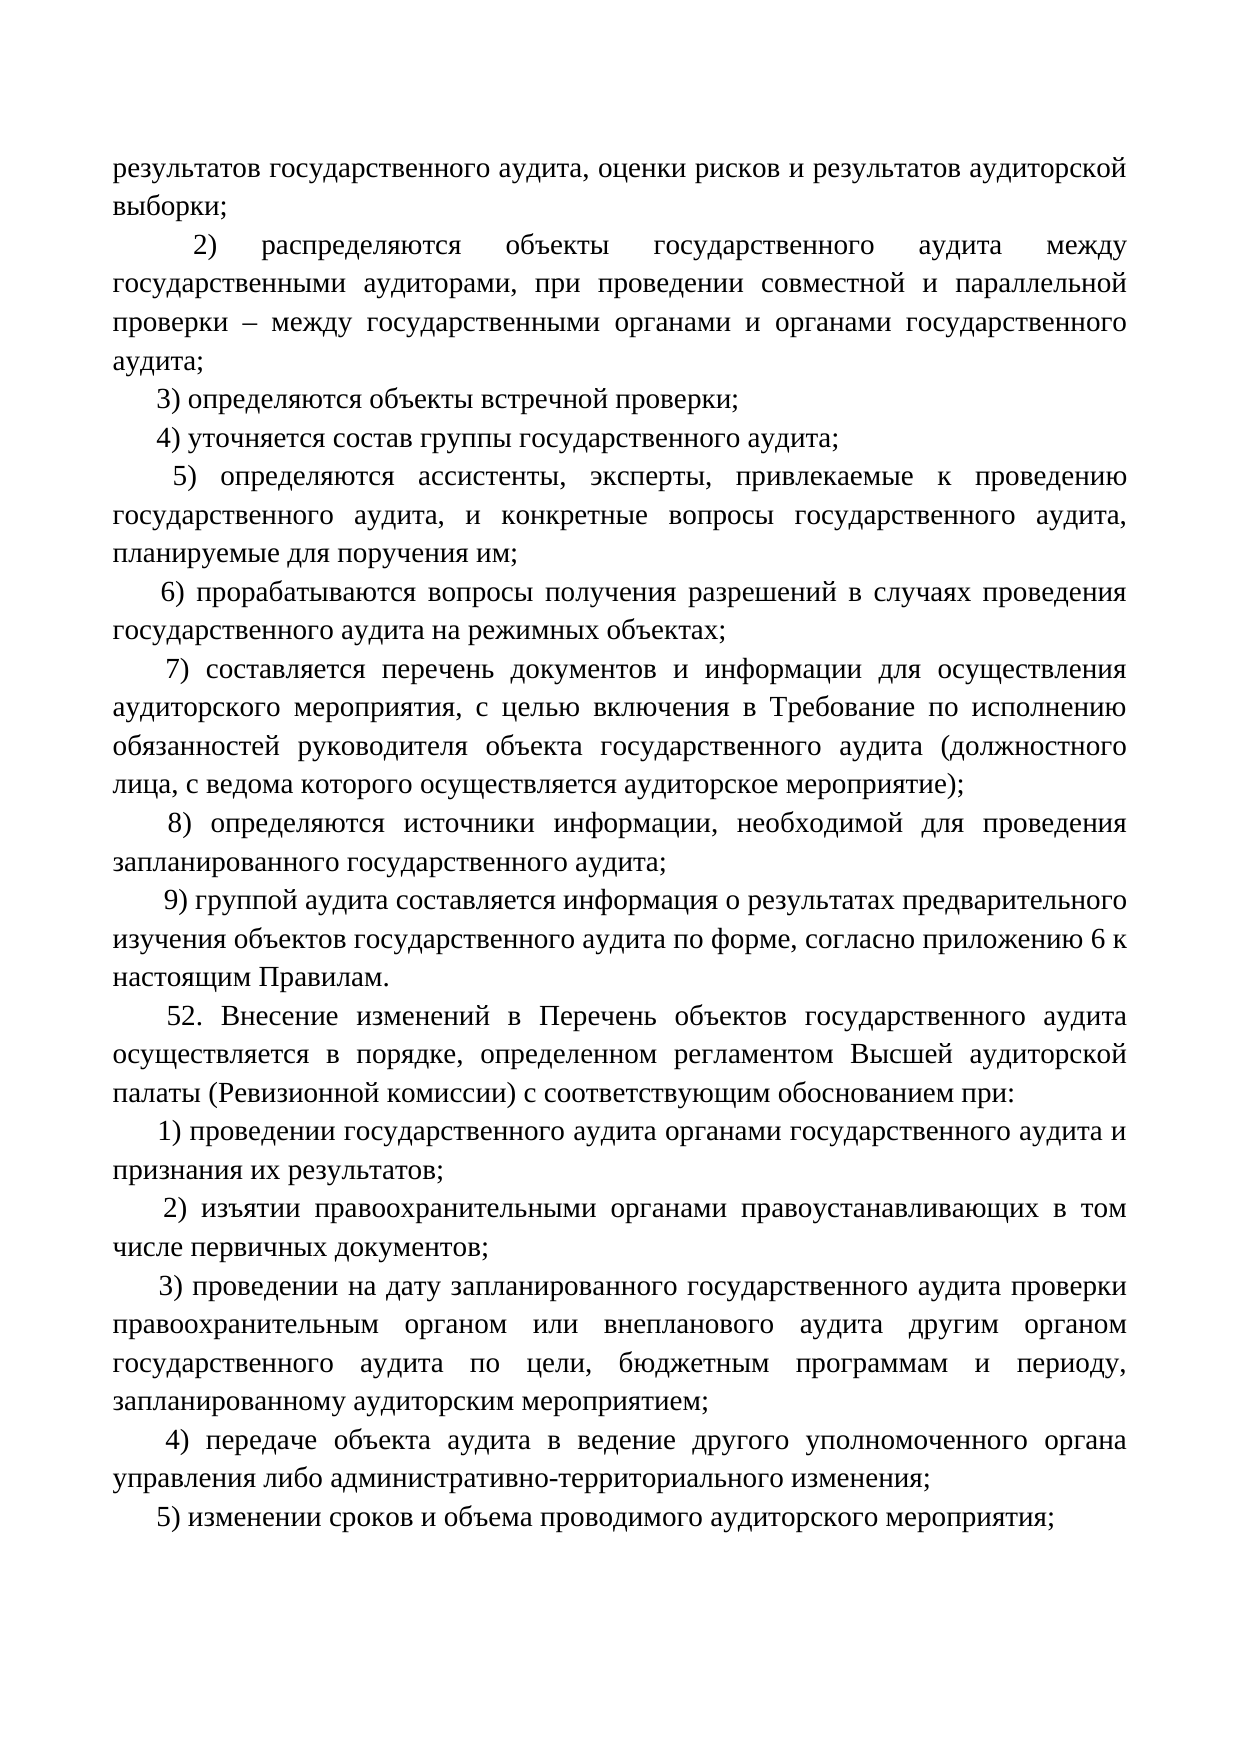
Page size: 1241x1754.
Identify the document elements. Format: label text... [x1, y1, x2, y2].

text 9) группой аудита составляется информация о результатах предварительного изучения объектов государственного аудита по форме, согласно приложению 6 к настоящим Правилам. [112, 882, 1128, 993]
text 3) проведении на дату запланированного государственного аудита проверки правоохранительным органом или внепланового аудита другим органом государственного аудита по цели, бюджетным программам и периоду, запланированному аудиторским мероприятием; [112, 1268, 1128, 1417]
text 5) изменении сроков и объема проводимого аудиторского мероприятия; [112, 1499, 1128, 1532]
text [112, 150, 1128, 222]
text 1) проведении государственного аудита органами государственного аудита и признания их результатов; [112, 1113, 1128, 1186]
text 8) определяются источники информации, необходимой для проведения запланированного государственного аудита; [112, 805, 1128, 877]
text 3) определяются объекты встречной проверки; [112, 381, 1128, 415]
text 7) составляется перечень документов и информации для осуществления аудиторского мероприятия, с целью включения в Требование по исполнению обязанностей руководителя объекта государственного аудита (должностного лица, с ведома которого осуществляется аудиторское мероприятие); [112, 651, 1128, 800]
text 4) уточняется состав группы государственного аудита; [112, 420, 1128, 453]
text 2) распределяются объекты государственного аудита между государственными аудиторами, при проведении совместной и параллельной проверки – между государственными органами и органами государственного аудита; [112, 227, 1128, 376]
text 6) прорабатываются вопросы получения разрешений в случаях проведения государственного аудита на режимных объектах; [112, 574, 1128, 646]
text 2) изъятии правоохранительными органами правоустанавливающих в том числе первичных документов; [112, 1191, 1128, 1263]
text 4) передаче объекта аудита в ведение другого уполномоченного органа управления либо административно-территориального изменения; [112, 1422, 1128, 1494]
text 5) определяются ассистенты, эксперты, привлекаемые к проведению государственного аудита, и конкретные вопросы государственного аудита, планируемые для поручения им; [112, 458, 1128, 569]
text 52. Внесение изменений в Перечень объектов государственного аудита осуществляется в порядке, определенном регламентом Высшей аудиторской палаты (Ревизионной комиссии) с соответствующим обоснованием при: [112, 998, 1128, 1108]
